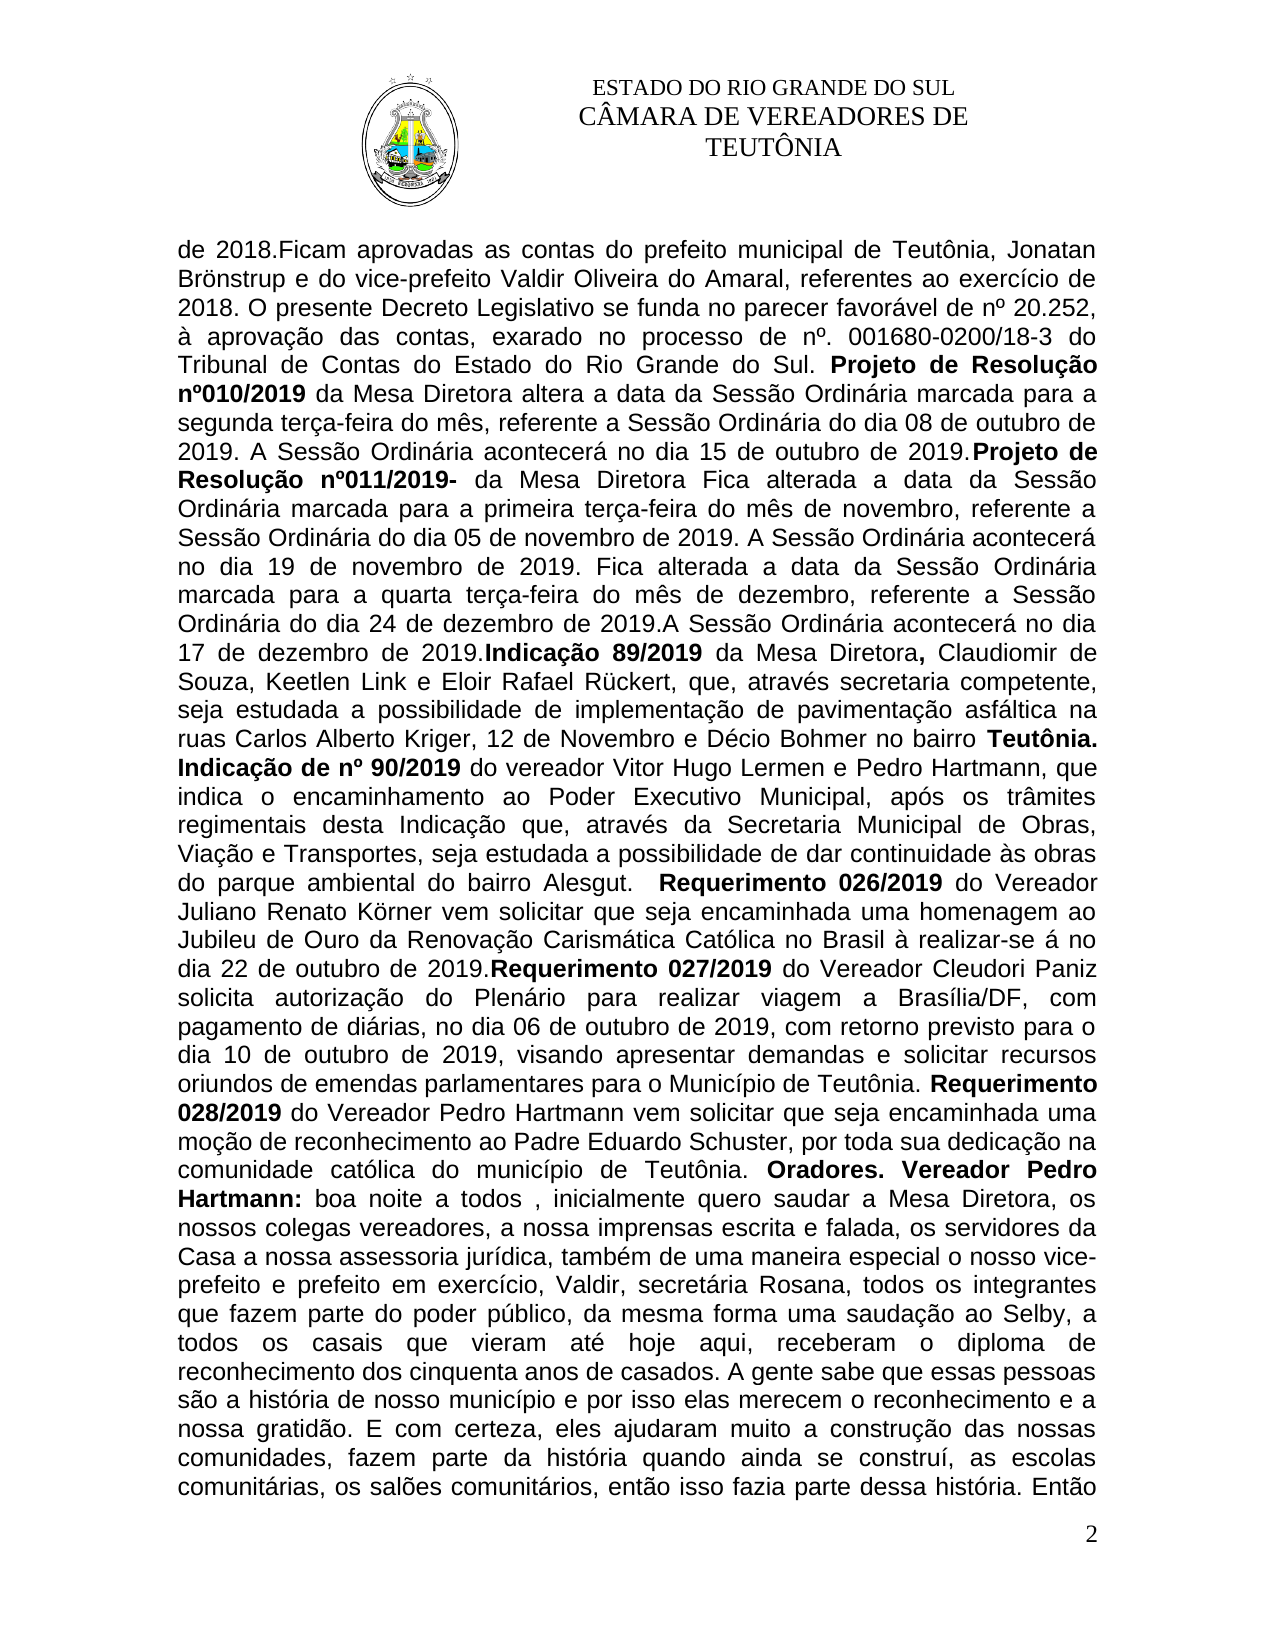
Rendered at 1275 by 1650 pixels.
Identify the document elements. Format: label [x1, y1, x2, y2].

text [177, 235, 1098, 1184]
picture [361, 73, 459, 207]
